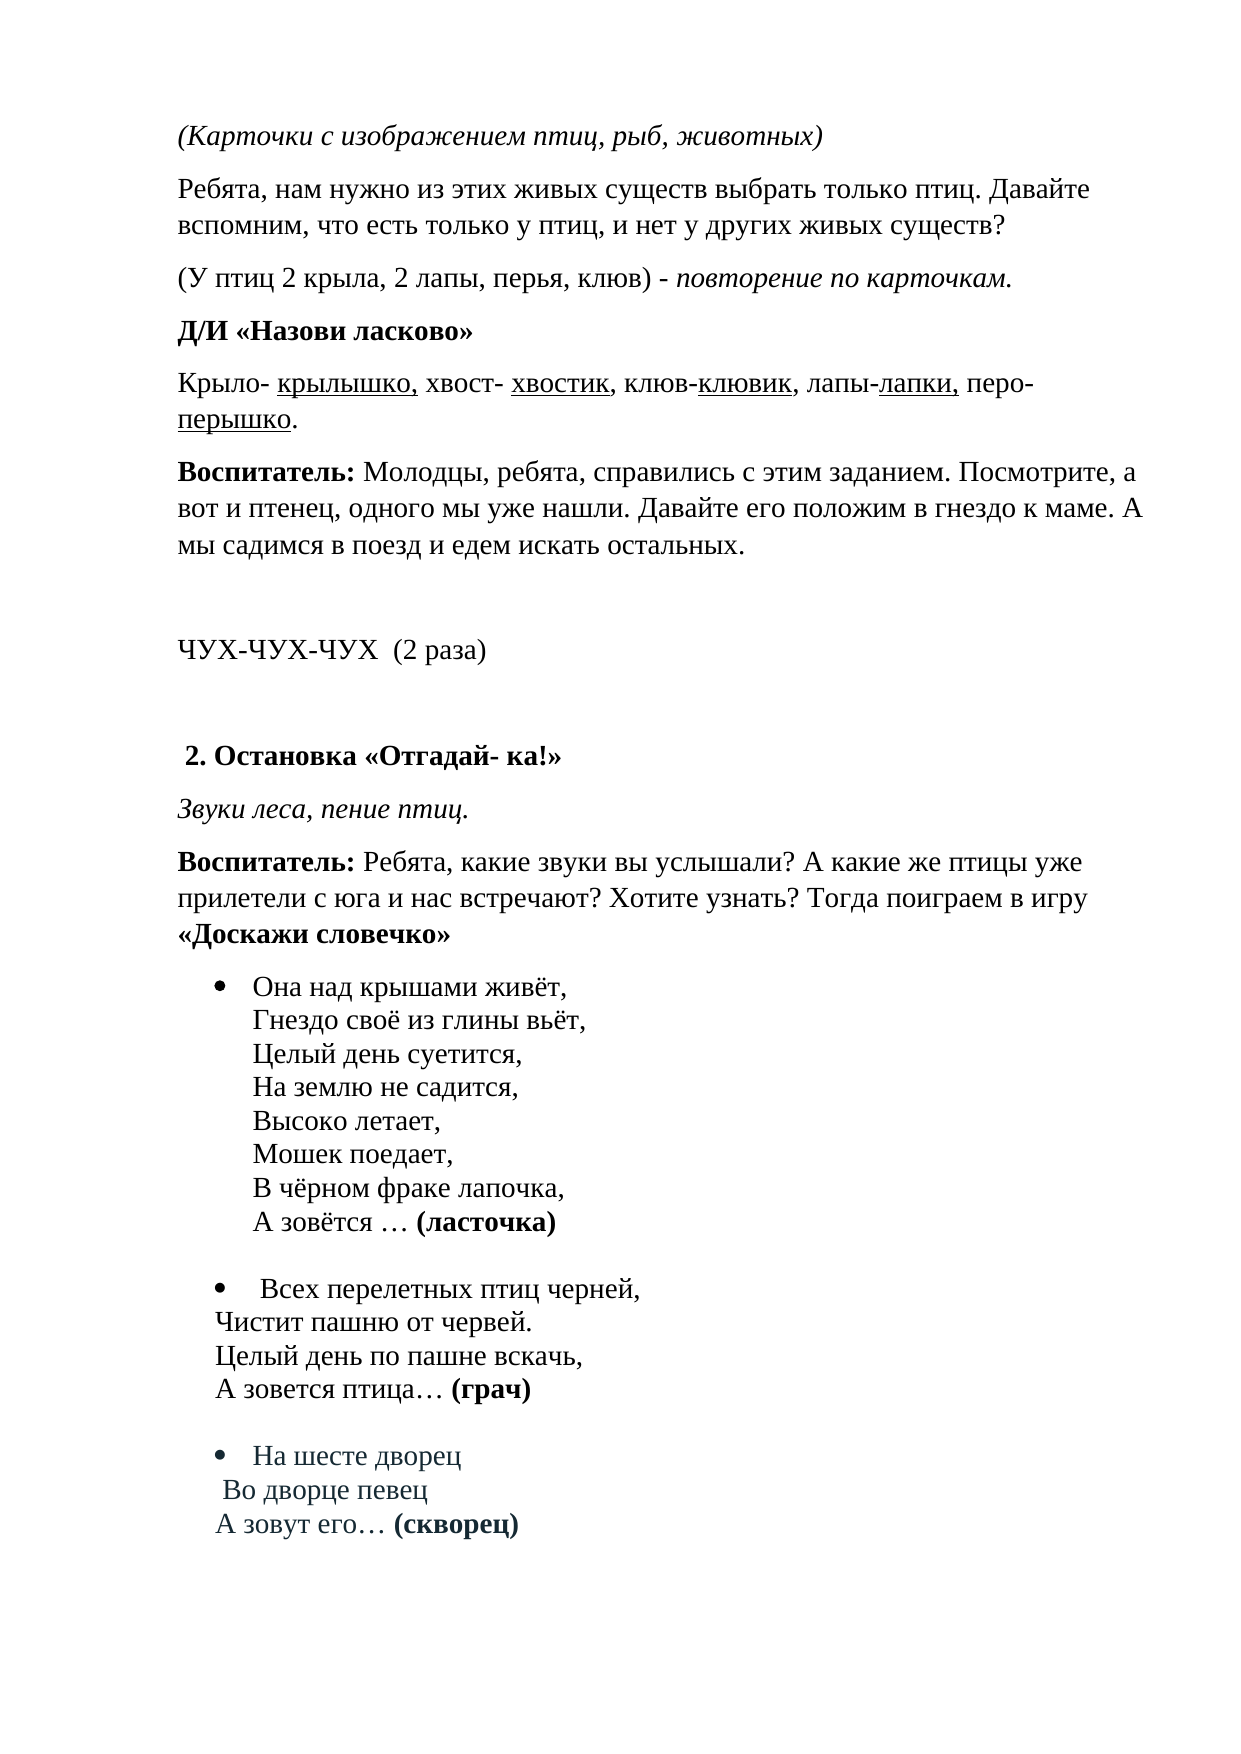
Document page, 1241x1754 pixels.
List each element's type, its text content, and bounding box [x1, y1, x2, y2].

list На шесте дворец [215, 1438, 1152, 1472]
text Д/И «Назови ласково» [177, 313, 1152, 346]
text Ребята, нам нужно из этих живых существ выбрать только птиц. Давайте вспомним, что есть только у птиц, и нет у других живых существ? [177, 171, 1152, 241]
text А зовется птица… (грач) [177, 1371, 1152, 1405]
list Всех перелетных птиц черней, [215, 1271, 1152, 1304]
text (Карточки с изображением птиц, рыб, животных) [177, 118, 1152, 152]
text Чистит пашню от червей. [177, 1304, 1152, 1338]
text Воспитатель: Молодцы, ребята, справились с этим заданием. Посмотрите, а вот и птенец, одного мы уже нашли. Давайте его положим в гнездо к маме. А мы садимся в поезд и едем искать остальных. [177, 454, 1152, 560]
text Звуки леса, пение птиц. [177, 791, 1152, 824]
text ЧУХ-ЧУХ-ЧУХ (2 раза) [177, 632, 1152, 666]
text Во дворце певец [215, 1472, 1152, 1506]
text Воспитатель: Ребята, какие звуки вы услышали? А какие же птицы уже прилетели с юга и нас встречают? Хотите узнать? Тогда поиграем в игру «Доскажи словечко» [177, 844, 1152, 949]
text 2. Остановка «Отгадай- ка!» [177, 738, 1152, 772]
list Она над крышами живёт, Гнездо своё из глины вьёт, Целый день суетится, На землю не садится, Высоко летает, Мошек поедает, В чёрном фраке лапочка, А зовётся … (ласточка) [215, 969, 1152, 1237]
text (У птиц 2 крыла, 2 лапы, перья, клюв) - повторение по карточкам. [177, 260, 1152, 293]
text Крыло- крылышко, хвост- хвостик, клюв-клювик, лапы-лапки, перо- перышко. [177, 366, 1152, 435]
text Целый день по пашне вскачь, [177, 1338, 1152, 1371]
text А зовут его… (скворец) [177, 1506, 1152, 1539]
